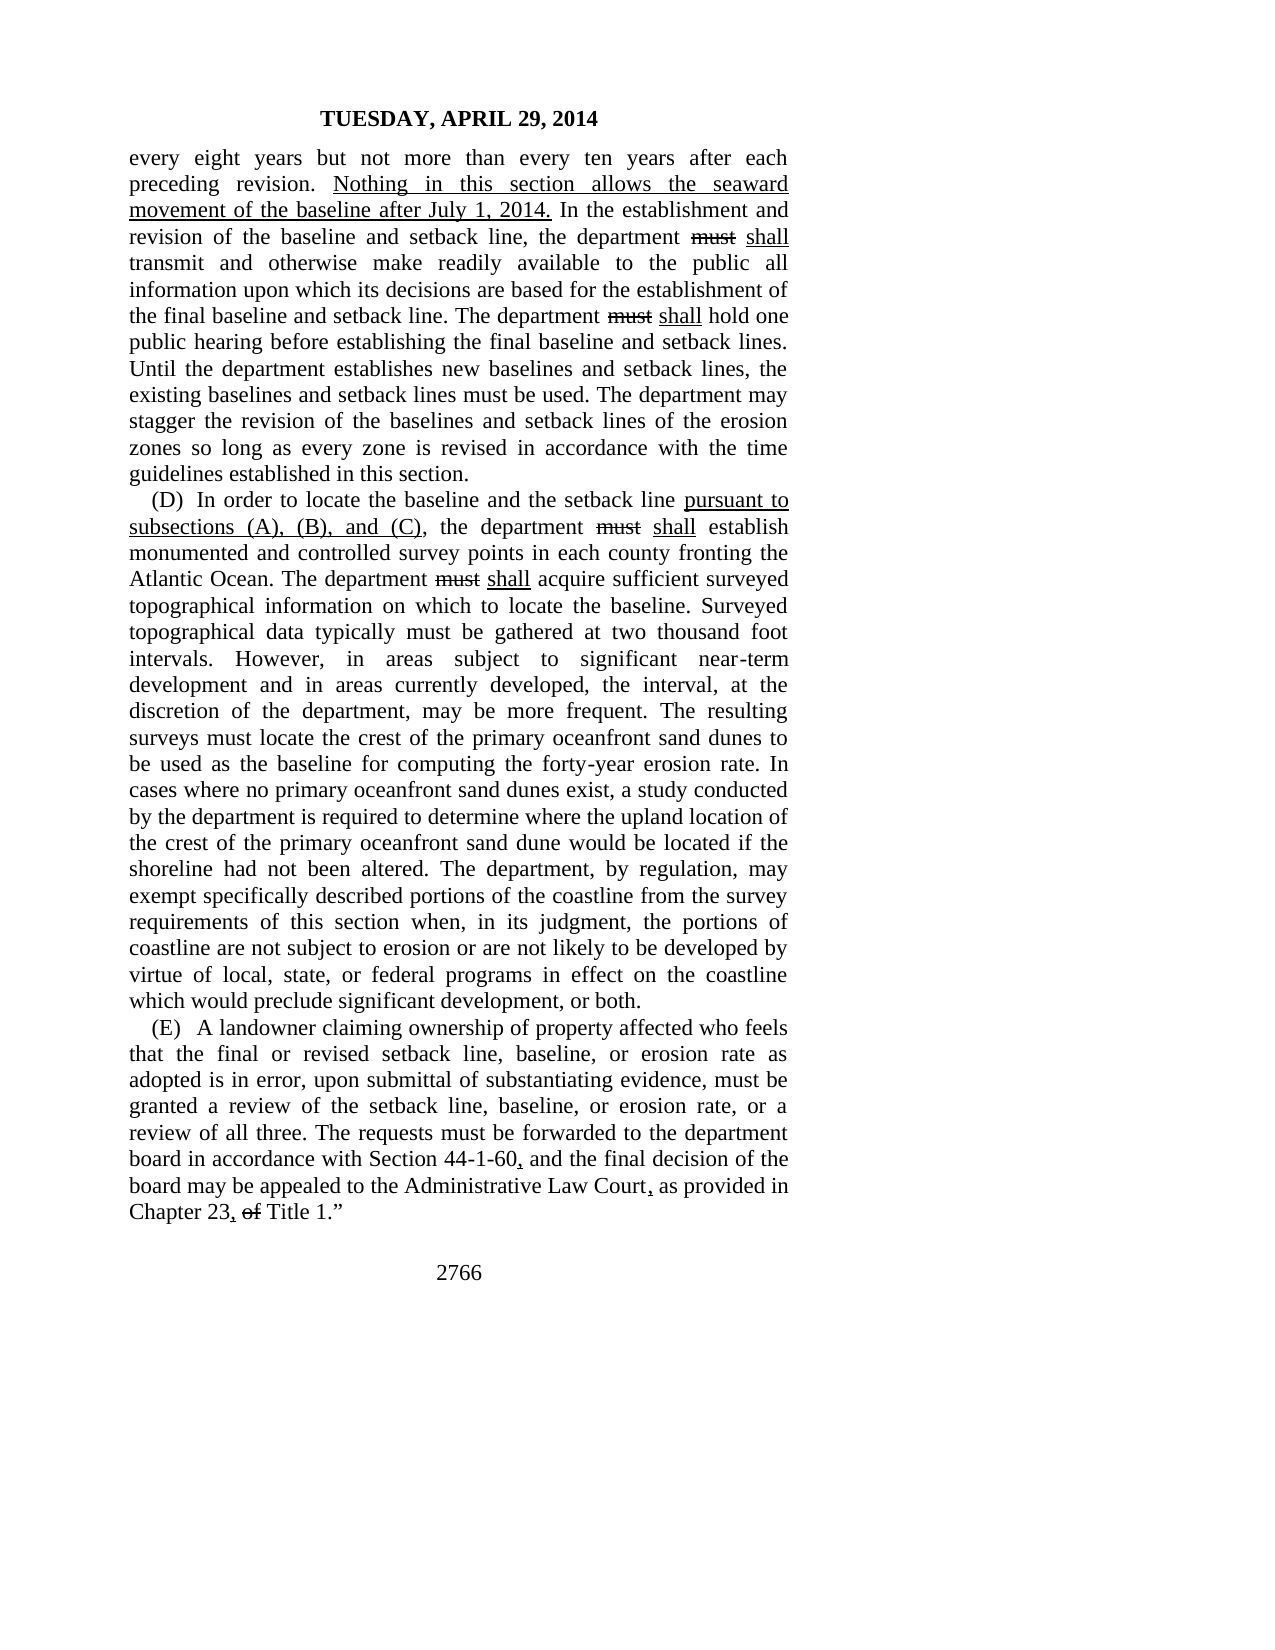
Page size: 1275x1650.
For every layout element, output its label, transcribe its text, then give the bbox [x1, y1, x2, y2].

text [129, 144, 789, 486]
text (E) A landowner claiming ownership of property affected who feels that the final or revised setback line, baseline, or erosion rate as adopted is in error, upon submittal of substantiating evidence, must be granted a review of the setback line, baseline, or erosion rate, or a review of all three. The requests must be forwarded to the department board in accordance with Section 44-1-60, and the final decision of the board may be appealed to the Administrative Law Court, as provided in Chapter 23, of Title 1.” [129, 1013, 789, 1224]
text (D) In order to locate the baseline and the setback line pursuant to subsections (A), (B), and (C), the department must shall establish monumented and controlled survey points in each county fronting the Atlantic Ocean. The department must shall acquire sufficient surveyed topographical information on which to locate the baseline. Surveyed topographical data typically must be gathered at two thousand foot intervals. However, in areas subject to significant near-term development and in areas currently developed, the interval, at the discretion of the department, may be more frequent. The resulting surveys must locate the crest of the primary oceanfront sand dunes to be used as the baseline for computing the forty-year erosion rate. In cases where no primary oceanfront sand dunes exist, a study conducted by the department is required to determine where the upland location of the crest of the primary oceanfront sand dune would be located if the shoreline had not been altered. The department, by regulation, may exempt specifically described portions of the coastline from the survey requirements of this section when, in its judgment, the portions of coastline are not subject to erosion or are not likely to be developed by virtue of local, state, or federal programs in effect on the coastline which would preclude significant development, or both. [129, 486, 789, 1013]
